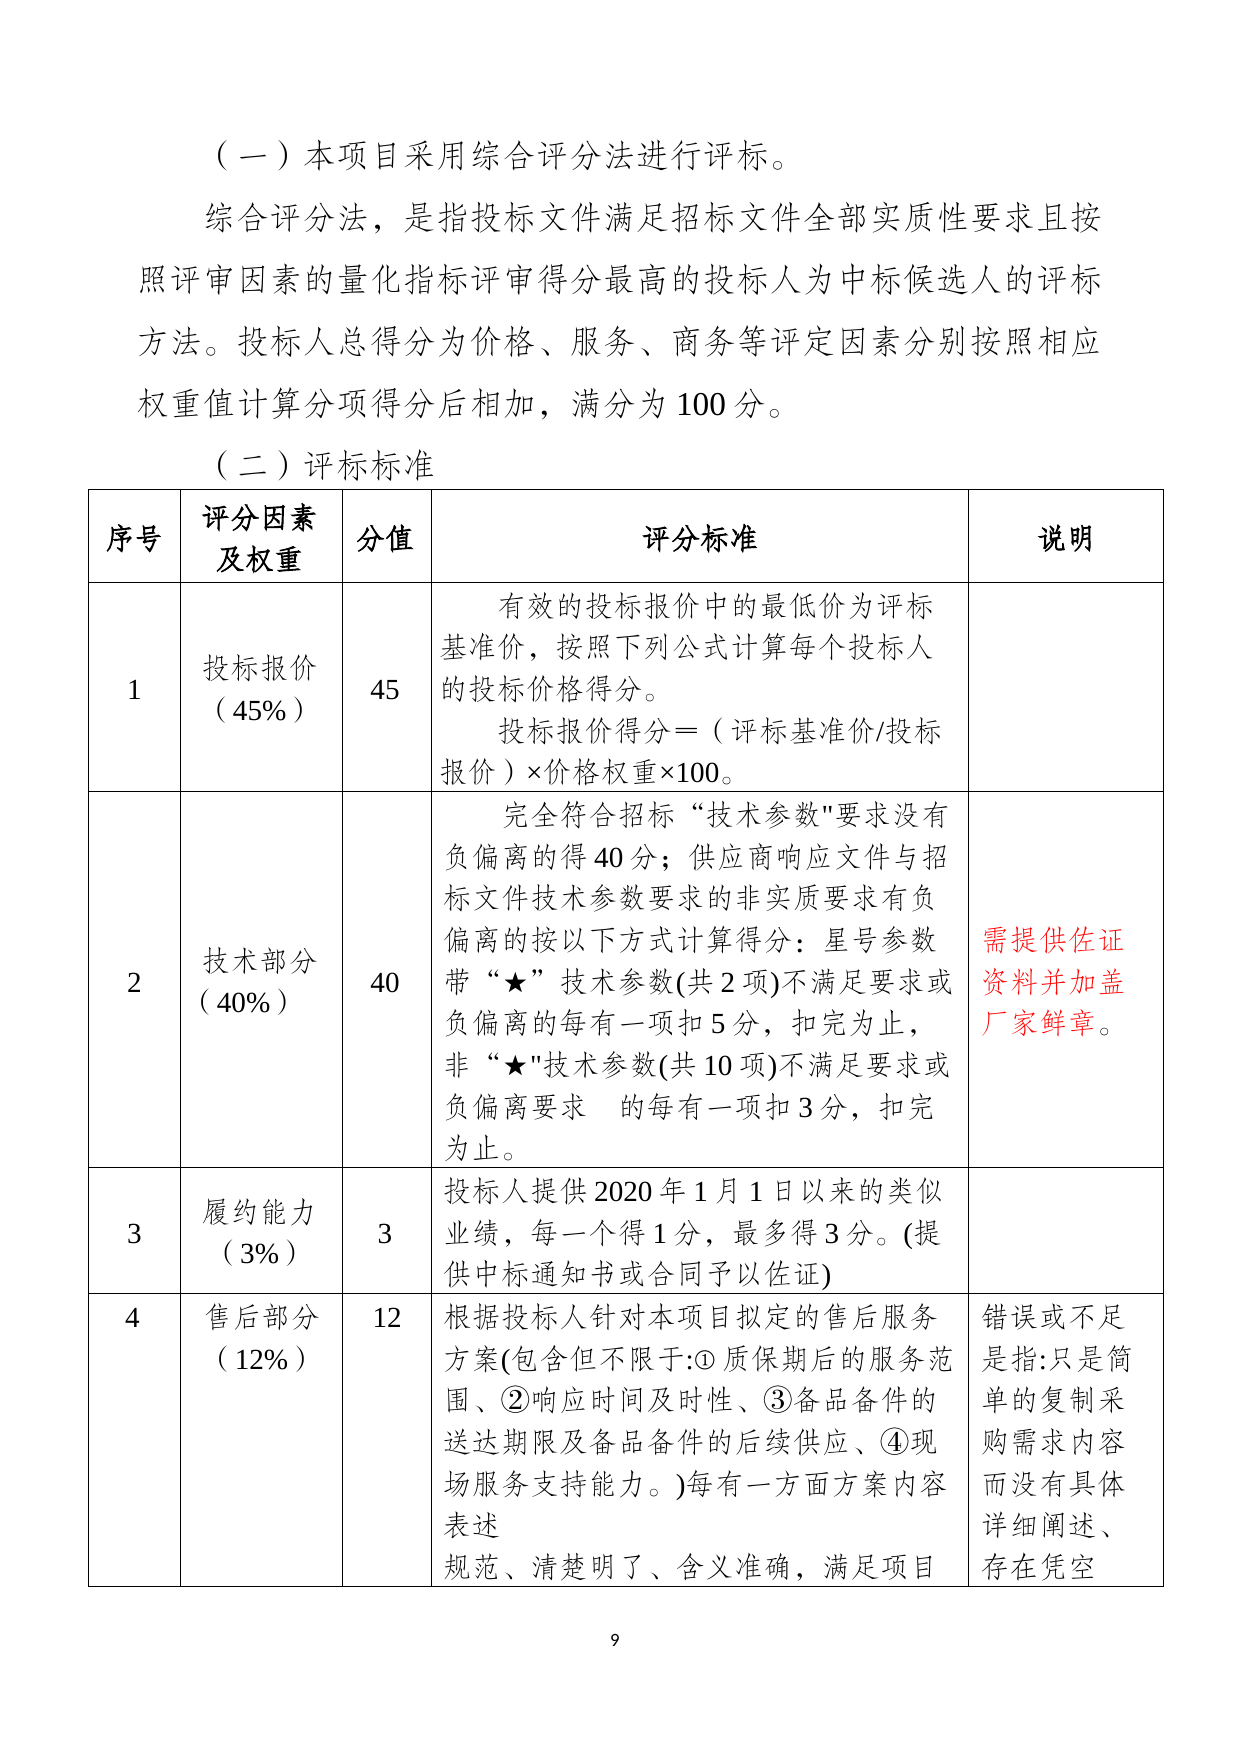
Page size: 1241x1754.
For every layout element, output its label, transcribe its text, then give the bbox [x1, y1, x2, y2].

table_cell 技术部分 （40%） [181, 792, 342, 1167]
table_cell 3 [89, 1168, 180, 1293]
table_header 序号 [89, 490, 180, 582]
table_cell 40 [343, 792, 431, 1167]
table_cell 1 [89, 583, 180, 791]
table_cell 需提供佐证资料并加盖厂家鲜章。 [969, 792, 1163, 1167]
table_cell 有效的投标报价中的最低价为评标基准价，按照下列公式计算每个投标人的投标价格得分。 投标报价得分＝（评标基准价/投标报价）×价格权重×100。 [432, 583, 968, 791]
subtitle （二）评标标准 [136, 427, 1116, 489]
table_header 说明 [969, 490, 1163, 582]
table_cell 4 [89, 1294, 180, 1586]
table_cell 投标人提供2020年1月1日以来的类似业绩，每一个得1分，最多得3分。(提供中标通知书或合同予以佐证) [432, 1168, 968, 1293]
table_cell [969, 583, 1163, 791]
text 综合评分法，是指投标文件满足招标文件全部实质性要求且按照评审因素的量化指标评审得分最高的投标人为中标候选人的评标方法。投标人总得分为价格、服务、商务等评定因素分别按照相应权重值计算分项得分后相加，满分为100分。 [136, 180, 1116, 427]
table_cell 3 [343, 1168, 431, 1293]
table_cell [969, 1294, 1163, 1586]
table_cell 售后部分（12%） [181, 1294, 342, 1586]
table_cell 12 [343, 1294, 431, 1586]
table_header 分值 [343, 490, 431, 582]
table_header 评分因素及权重 [181, 490, 342, 582]
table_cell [432, 1294, 968, 1586]
table_cell 完全符合招标“技术参数"要求没有负偏离的得40分；供应商响应文件与招标文件技术参数要求的非实质要求有负偏离的按以下方式计算得分：星号参数带“★”技术参数(共2项)不满足要求或负偏离的每有一项扣5分，扣完为止，非“★"技术参数(共10项)不满足要求或负偏离要求 的每有一项扣3分，扣完为止。 [432, 792, 968, 1167]
table_cell 投标报价（45%） [181, 583, 342, 791]
text （一）本项目采用综合评分法进行评标。 [136, 118, 1116, 180]
table_cell 45 [343, 583, 431, 791]
table_cell [969, 1168, 1163, 1293]
table_cell 履约能力（3%） [181, 1168, 342, 1293]
table_cell 2 [89, 792, 180, 1167]
table_header 评分标准 [432, 490, 968, 582]
